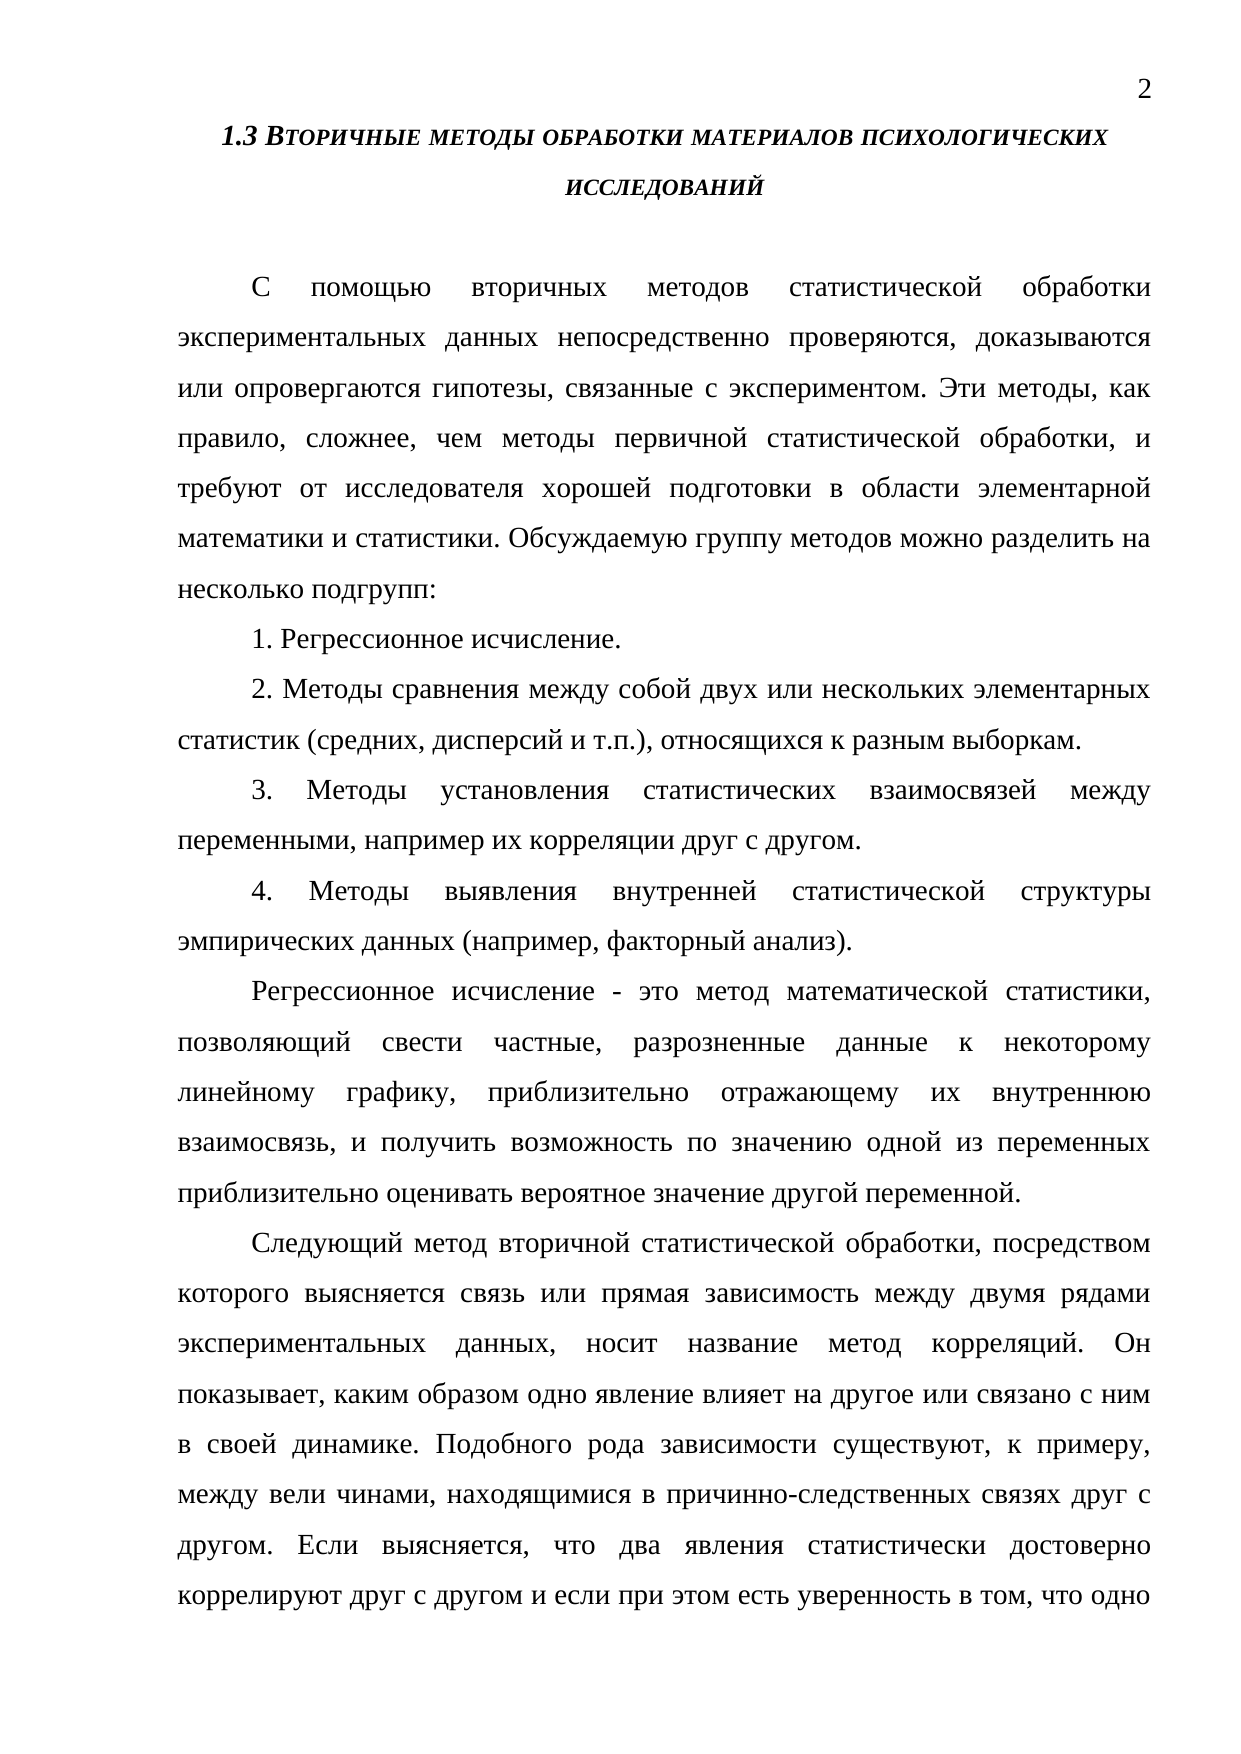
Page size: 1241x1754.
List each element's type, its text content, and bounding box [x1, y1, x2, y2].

subtitle 1.3 Вторичные методы обработки материалов психологических исследований [177, 118, 1152, 202]
text 2. Методы сравнения между собой двух или нескольких элементарных статистик (средних, дисперсий и т.п.), относящихся к разным выборкам. [177, 672, 1152, 755]
text 1. Регрессионное исчисление. [177, 621, 1152, 655]
text 3. Методы установления статистических взаимосвязей между переменными, например их корреляции друг с другом. [177, 772, 1152, 856]
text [177, 1225, 1152, 1611]
text Регрессионное исчисление - это метод математической статистики, позволяющий свести частные, разрозненные данные к некоторому линейному графику, приблизительно отражающему их внутреннюю взаимосвязь, и получить возможность по значению одной из переменных приблизительно оценивать вероятное значение другой переменной. [177, 973, 1152, 1208]
text С помощью вторичных методов статистической обработки экспериментальных данных непосредственно проверяются, доказываются или опровергаются гипотезы, связанные с экспериментом. Эти методы, как правило, сложнее, чем методы первичной статистической обработки, и требуют от исследователя хорошей подготовки в области элементарной математики и статистики. Обсуждаемую группу методов можно разделить на несколько подгрупп: [177, 269, 1152, 604]
text 4. Методы выявления внутренней статистической структуры эмпирических данных (например, факторный анализ). [177, 873, 1152, 957]
